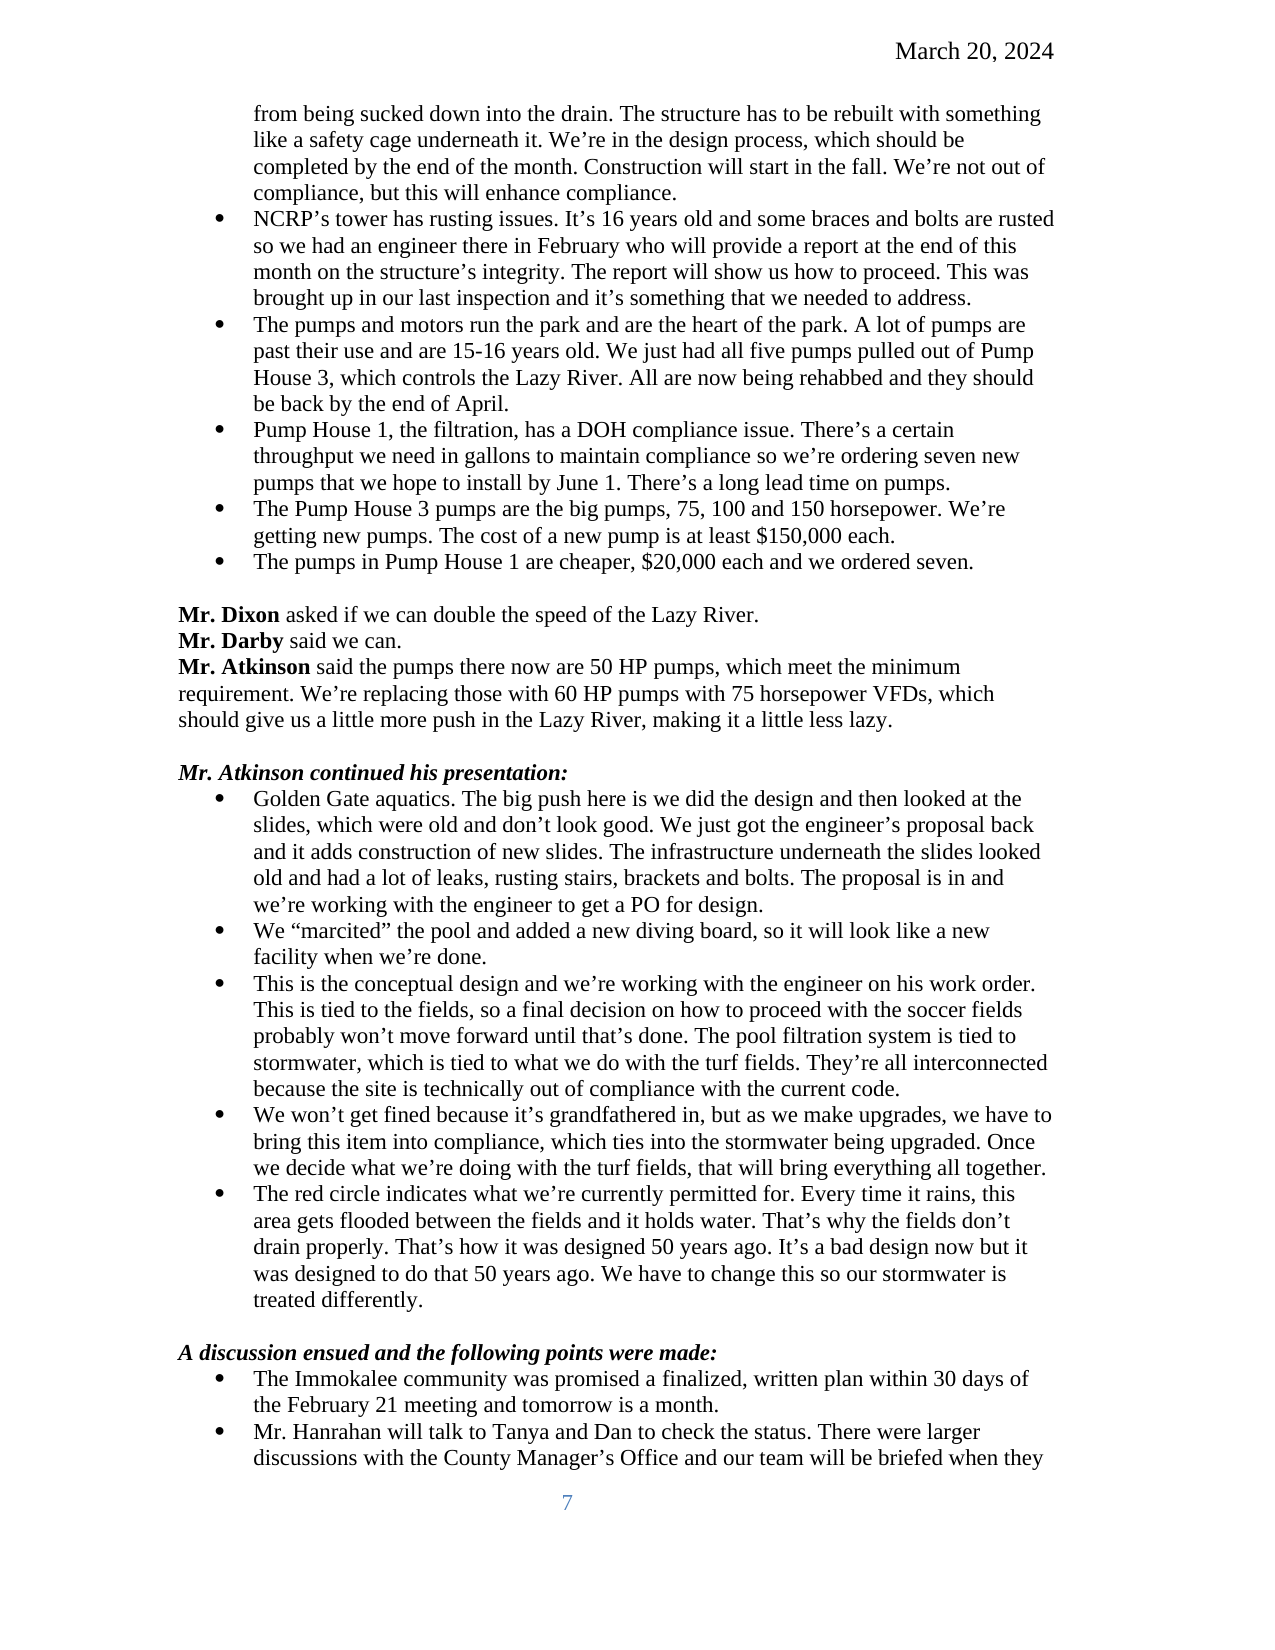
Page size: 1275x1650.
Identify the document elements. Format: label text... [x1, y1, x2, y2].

subtitle Mr. Atkinson continued his presentation: [178, 759, 1059, 785]
text Mr. Dixon asked if we can double the speed of the Lazy River. [178, 601, 1059, 627]
list The Immokalee community was promised a finalized, written plan within 30 days of the February 21 meeting and tomorrow is a month. [216, 1365, 1059, 1418]
text Mr. Darby said we can. [178, 627, 1059, 653]
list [216, 1418, 1059, 1470]
list We “marcited” the pool and added a new diving board, so it will look like a new facility when we’re done. [216, 917, 1059, 970]
list The red circle indicates what we’re currently permitted for. Every time it rains, this area gets flooded between the fields and it holds water. That’s why the fields don’t drain properly. That’s how it was designed 50 years ago. It’s a bad design now but it was designed to do that 50 years ago. We have to change this so our stormwater is treated differently. [216, 1181, 1059, 1312]
list NCRP’s tower has rusting issues. It’s 16 years old and some braces and bolts are rusted so we had an engineer there in February who will provide a report at the end of this month on the structure’s integrity. The report will show us how to proceed. This was brought up in our last inspection and it’s something that we needed to address. [216, 205, 1059, 311]
text Mr. Atkinson said the pumps there now are 50 HP pumps, which meet the minimum requirement. We’re replacing those with 60 HP pumps with 75 horsepower VFDs, which should give us a little more push in the Lazy River, making it a little less lazy. [178, 653, 1059, 732]
list The Pump House 3 pumps are the big pumps, 75, 100 and 150 horsepower. We’re getting new pumps. The cost of a new pump is at least $150,000 each. [216, 495, 1059, 548]
list Pump House 1, the filtration, has a DOH compliance issue. There’s a certain throughput we need in gallons to maintain compliance so we’re ordering seven new pumps that we hope to install by June 1. There’s a long lead time on pumps. [216, 416, 1059, 495]
list We won’t get fined because it’s grandfathered in, but as we make upgrades, we have to bring this item into compliance, which ties into the stormwater being upgraded. Once we decide what we’re doing with the turf fields, that will bring everything all together. [216, 1101, 1059, 1181]
list This is the conceptual design and we’re working with the engineer on his work order. This is tied to the fields, so a final decision on how to proceed with the soccer fields probably won’t move forward until that’s done. The pool filtration system is tied to stormwater, which is tied to what we do with the turf fields. They’re all interconnected because the site is technically out of compliance with the current code. [216, 970, 1059, 1101]
list The pumps in Pump House 1 are cheaper, $20,000 each and we ordered seven. [216, 548, 1059, 574]
list Golden Gate aquatics. The big push here is we did the design and then looked at the slides, which were old and don’t look good. We just got the engineer’s proposal back and it adds construction of new slides. The infrastructure underneath the slides looked old and had a lot of leaks, rusting stairs, brackets and bolts. The proposal is in and we’re working with the engineer to get a PO for design. [216, 785, 1059, 917]
text A discussion ensued and the following points were made: [178, 1339, 1059, 1365]
list The pumps and motors run the park and are the heart of the park. A lot of pumps are past their use and are 15-16 years old. We just had all five pumps pulled out of Pump House 3, which controls the Lazy River. All are now being rehabbed and they should be back by the end of April. [216, 311, 1059, 416]
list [216, 100, 1059, 205]
